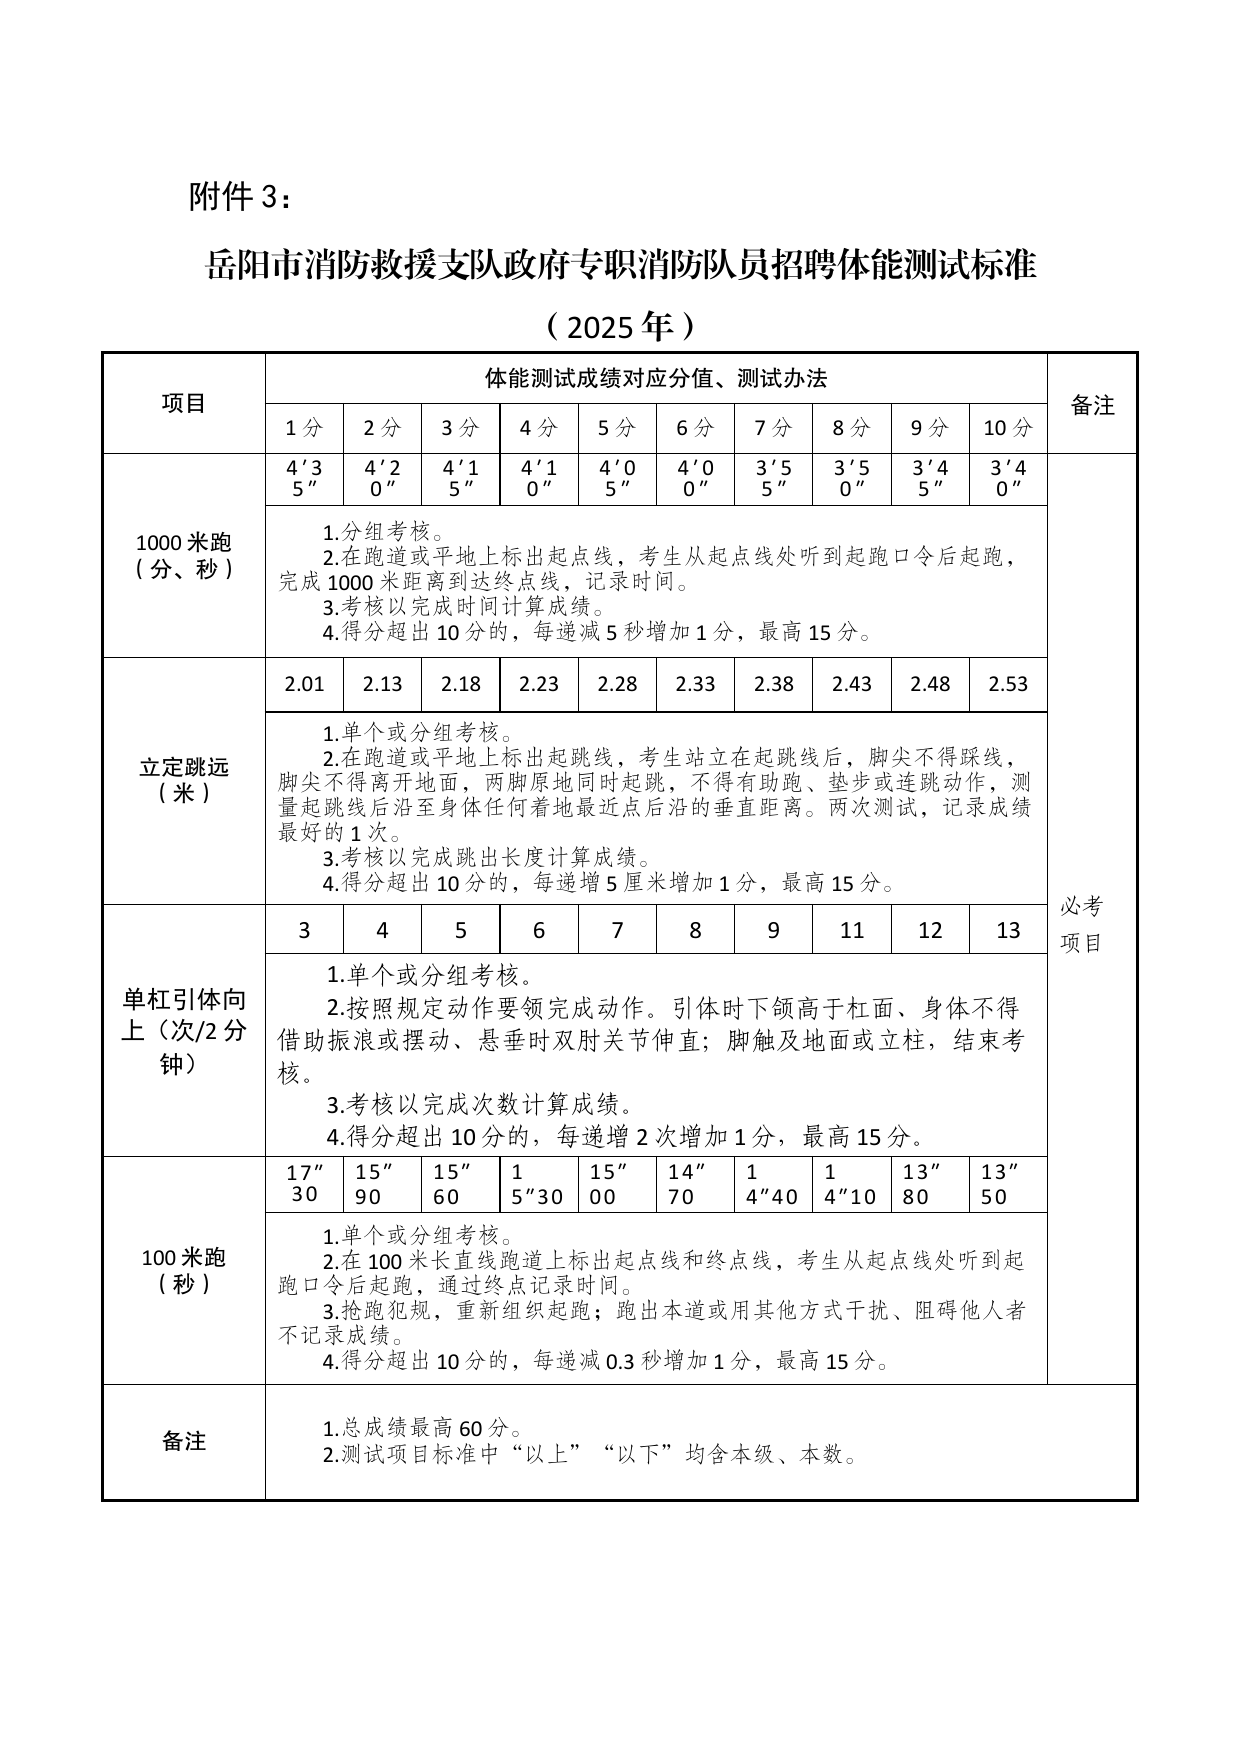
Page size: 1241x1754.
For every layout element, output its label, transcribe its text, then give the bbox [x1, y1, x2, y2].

table_cell 7分 [735, 404, 812, 453]
table_cell 10分 [970, 404, 1047, 453]
table_cell 4′20″ [344, 454, 421, 505]
table_cell 4分 [501, 404, 578, 453]
table_cell 14″10 [813, 1157, 891, 1212]
table_header 体能测试成绩对应分值、测试办法 [266, 354, 1047, 403]
table_cell 13 [970, 905, 1047, 953]
table_cell 1分 [266, 404, 343, 453]
table_cell 5分 [579, 404, 656, 453]
table_cell 15″00 [579, 1157, 656, 1212]
table_cell 2.18 [422, 658, 499, 711]
table_cell 5 [422, 905, 499, 953]
table_cell 8分 [813, 404, 891, 453]
table_cell 4 [344, 905, 421, 953]
table_cell 3 [266, 905, 343, 953]
table_cell 3分 [422, 404, 499, 453]
table_cell 1.分组考核。 2.在跑道或平地上标出起点线，考生从起点线处听到起跑口令后起跑，完成1000米距离到达终点线，记录时间。 3.考核以完成时间计算成绩。 4.得分超出10分的，每递减5秒增加1分，最高15分。 [266, 506, 1047, 657]
table_cell 15″60 [422, 1157, 499, 1212]
table_cell 4′00″ [657, 454, 734, 505]
table_cell 3′40″ [970, 454, 1047, 505]
table_cell 3′55″ [735, 454, 812, 505]
table_cell 4′05″ [579, 454, 656, 505]
table_cell 必考项目 [1048, 454, 1136, 1384]
table_cell 2.43 [813, 658, 891, 711]
table_cell 11 [813, 905, 891, 953]
table_header 项目 [104, 354, 265, 453]
table_cell 7 [579, 905, 656, 953]
table_cell 1.单个或分组考核。 2.按照规定动作要领完成动作。引体时下颌高于杠面、身体不得借助振浪或摆动、悬垂时双肘关节伸直；脚触及地面或立柱，结束考核。 3.考核以完成次数计算成绩。 4.得分超出10分的，每递增2次增加1分，最高15分。 [266, 954, 1047, 1156]
table_cell 2.48 [892, 658, 969, 711]
table_cell 2.13 [344, 658, 421, 711]
table_cell 1.总成绩最高60分。 2.测试项目标准中“以上”“以下”均含本级、本数。 [266, 1385, 1136, 1499]
table_cell 1.单个或分组考核。 2.在跑道或平地上标出起跳线，考生站立在起跳线后，脚尖不得踩线，脚尖不得离开地面，两脚原地同时起跳，不得有助跑、垫步或连跳动作，测量起跳线后沿至身体任何着地最近点后沿的垂直距离。两次测试，记录成绩最好的1次。 3.考核以完成跳出长度计算成绩。 4.得分超出10分的，每递增5厘米增加1分，最高15分。 [266, 713, 1047, 904]
table_cell 4′15″ [422, 454, 499, 505]
table_cell 2分 [344, 404, 421, 453]
table_cell 17″30 [266, 1157, 343, 1212]
table_cell 1.单个或分组考核。 2.在100米长直线跑道上标出起点线和终点线，考生从起点线处听到起跑口令后起跑，通过终点记录时间。 3.抢跑犯规，重新组织起跑；跑出本道或用其他方式干扰、阻碍他人者不记录成绩。 4.得分超出10分的，每递减0.3秒增加1分，最高15分。 [266, 1213, 1047, 1384]
table_cell 2.23 [501, 658, 578, 711]
table_cell 立定跳远 （米） [104, 658, 265, 904]
table_cell 15″30 [501, 1157, 578, 1212]
table_cell 2.28 [579, 658, 656, 711]
table_cell 单杠引体向上（次/2分钟） [104, 905, 265, 1156]
table_cell 2.33 [657, 658, 734, 711]
text 岳阳市消防救援支队政府专职消防队员招聘体能测试标准（2025年） [187, 227, 1053, 351]
table_cell 4′10″ [501, 454, 578, 505]
table_cell 备注 [104, 1385, 265, 1499]
table_header 备注 [1048, 354, 1136, 453]
table_cell 4′35″ [266, 454, 343, 505]
table_cell 13″80 [892, 1157, 969, 1212]
table_cell 9分 [892, 404, 969, 453]
table_cell 13″50 [970, 1157, 1047, 1212]
table_cell 14″40 [735, 1157, 812, 1212]
table_cell 12 [892, 905, 969, 953]
text 附件3： [187, 162, 1053, 227]
table_cell 100米跑 （秒） [104, 1157, 265, 1384]
table_cell 14″70 [657, 1157, 734, 1212]
table_cell 2.53 [970, 658, 1047, 711]
table_cell 2.38 [735, 658, 812, 711]
table_cell 1000米跑 （分、秒） [104, 454, 265, 657]
table_cell 2.01 [266, 658, 343, 711]
table_cell 3′50″ [813, 454, 891, 505]
table_cell 15″90 [344, 1157, 421, 1212]
table_cell 9 [735, 905, 812, 953]
table_cell 6分 [657, 404, 734, 453]
table_cell 3′45″ [892, 454, 969, 505]
table_cell 8 [657, 905, 734, 953]
table_cell 6 [501, 905, 578, 953]
